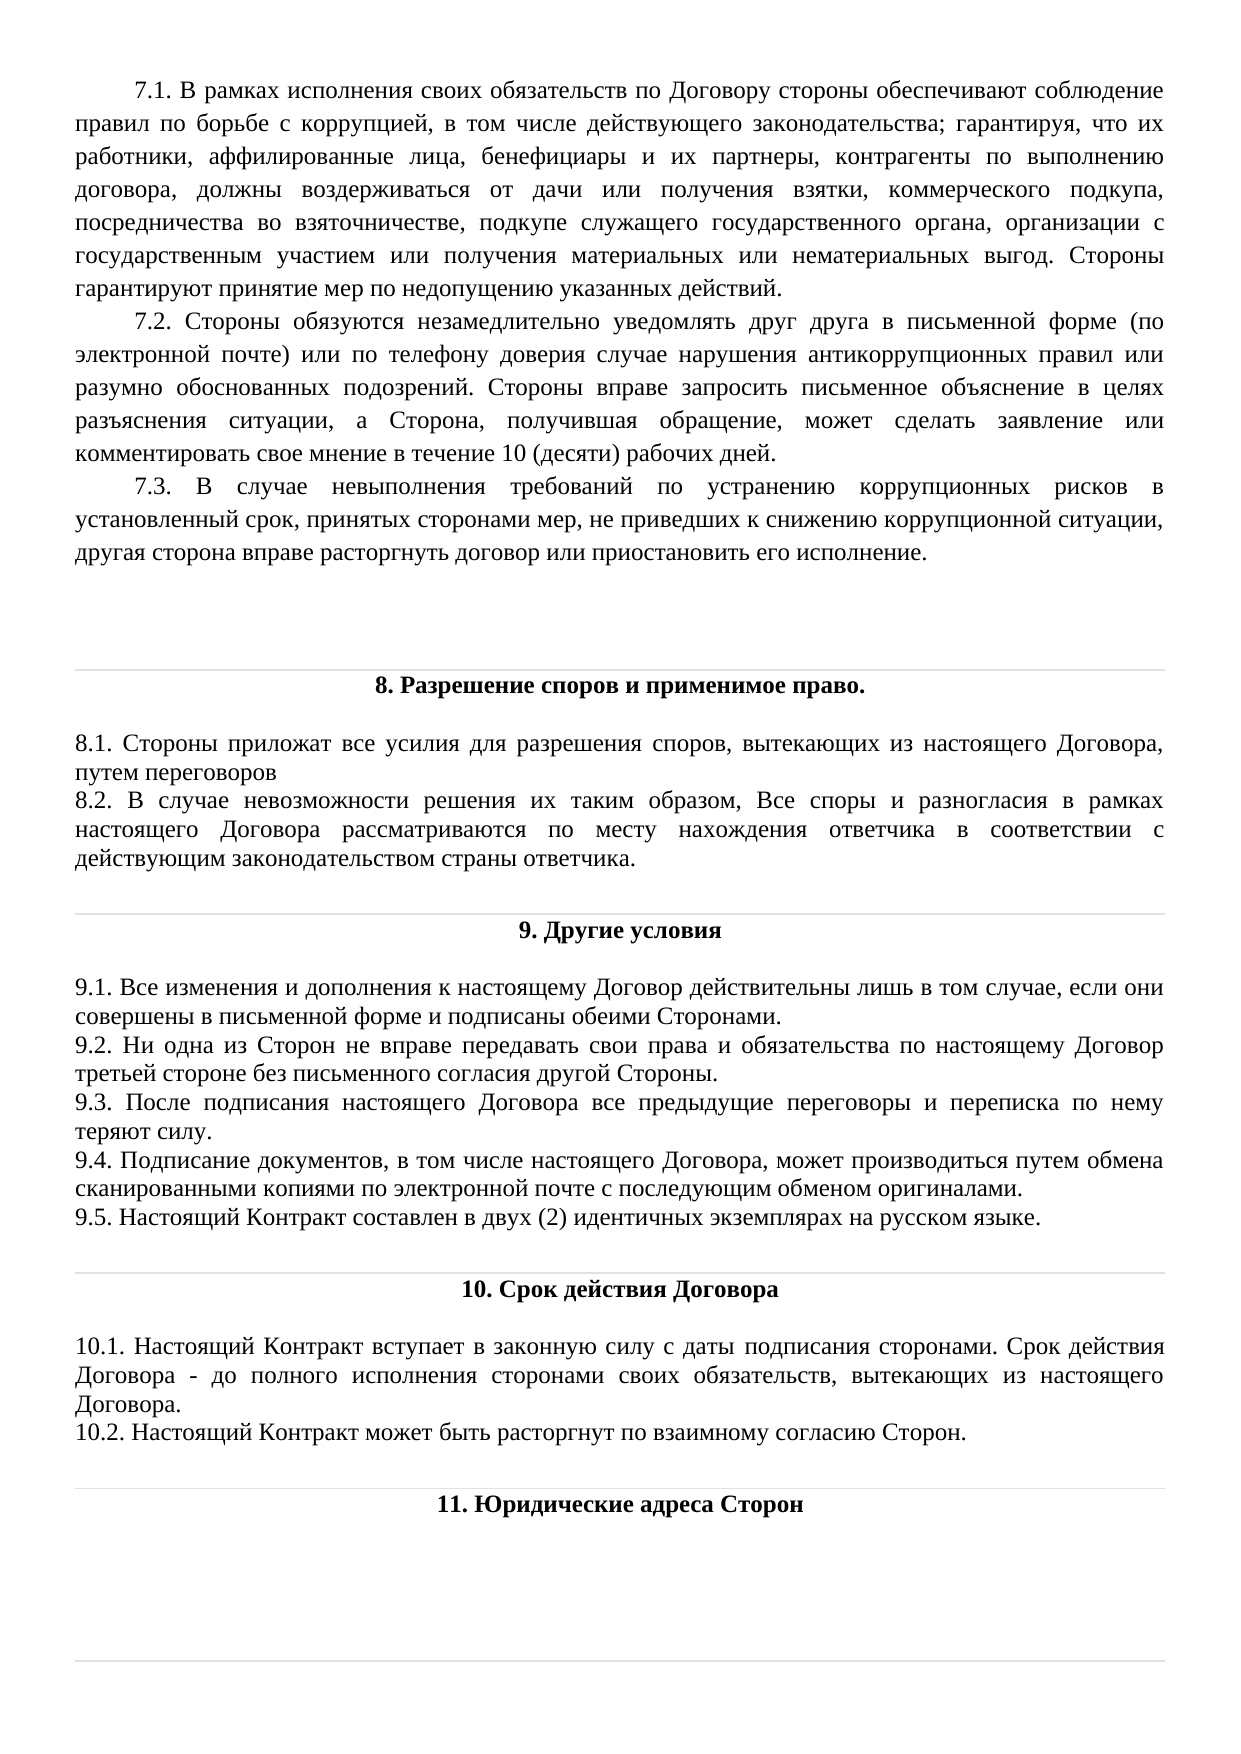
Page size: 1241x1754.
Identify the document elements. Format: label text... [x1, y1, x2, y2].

text 9.3. После подписания настоящего Договора все предыдущие переговоры и переписка по нему теряют силу. [75, 1087, 1165, 1145]
text 9. Другие условия [75, 915, 1165, 943]
text 7.1. В рамках исполнения своих обязательств по Договору стороны обеспечивают соблюдение правил по борьбе с коррупцией, в том числе действующего законодательства; гарантируя, что их работники, аффилированные лица, бенефициары и их партнеры, контрагенты по выполнению договора, должны воздерживаться от дачи или получения взятки, коммерческого подкупа, посредничества во взяточничестве, подкупе служащего государственного органа, организации с государственным участием или получения материальных или нематериальных выгод. Стороны гарантируют принятие мер по недопущению указанных действий. [75, 75, 1165, 302]
text 9.2. Ни одна из Сторон не вправе передавать свои права и обязательства по настоящему Договор третьей стороне без письменного согласия другой Стороны. [75, 1030, 1165, 1087]
text 8. Разрешение споров и применимое право. [75, 671, 1165, 699]
text 9.4. Подписание документов, в том числе настоящего Договора, может производиться путем обмена сканированными копиями по электронной почте с последующим обменом оригиналами. [75, 1145, 1165, 1202]
text 10. Срок действия Договора [75, 1274, 1165, 1302]
text 11. Юридические адреса Сторон [75, 1489, 1165, 1518]
text 8.2. В случае невозможности решения их таким образом, Все споры и разногласия в рамках настоящего Договора рассматриваются по месту нахождения ответчика в соответствии с действующим законодательством страны ответчика. [75, 786, 1165, 872]
text 7.3. В случае невыполнения требований по устранению коррупционных рисков в установленный срок, принятых сторонами мер, не приведших к снижению коррупционной ситуации, другая сторона вправе расторгнуть договор или приостановить его исполнение. [75, 471, 1165, 566]
text 9.1. Все изменения и дополнения к настоящему Договор действительны лишь в том случае, если они совершены в письменной форме и подписаны обеими Сторонами. [75, 972, 1165, 1030]
text 8.1. Стороны приложат все усилия для разрешения споров, вытекающих из настоящего Договора, путем переговоров [75, 728, 1165, 786]
text 10.1. Настоящий Контракт вступает в законную силу с даты подписания сторонами. Срок действия Договора - до полного исполнения сторонами своих обязательств, вытекающих из настоящего Договора. [75, 1331, 1165, 1417]
text 10.2. Настоящий Контракт может быть расторгнут по взаимному согласию Сторон. [75, 1417, 1165, 1446]
text 7.2. Стороны обязуются незамедлительно уведомлять друг друга в письменной форме (по электронной почте) или по телефону доверия случае нарушения антикоррупционных правил или разумно обоснованных подозрений. Стороны вправе запросить письменное объяснение в целях разъяснения ситуации, а Сторона, получившая обращение, может сделать заявление или комментировать свое мнение в течение 10 (десяти) рабочих дней. [75, 306, 1165, 467]
text 9.5. Настоящий Контракт составлен в двух (2) идентичных экземплярах на русском языке. [75, 1202, 1165, 1231]
